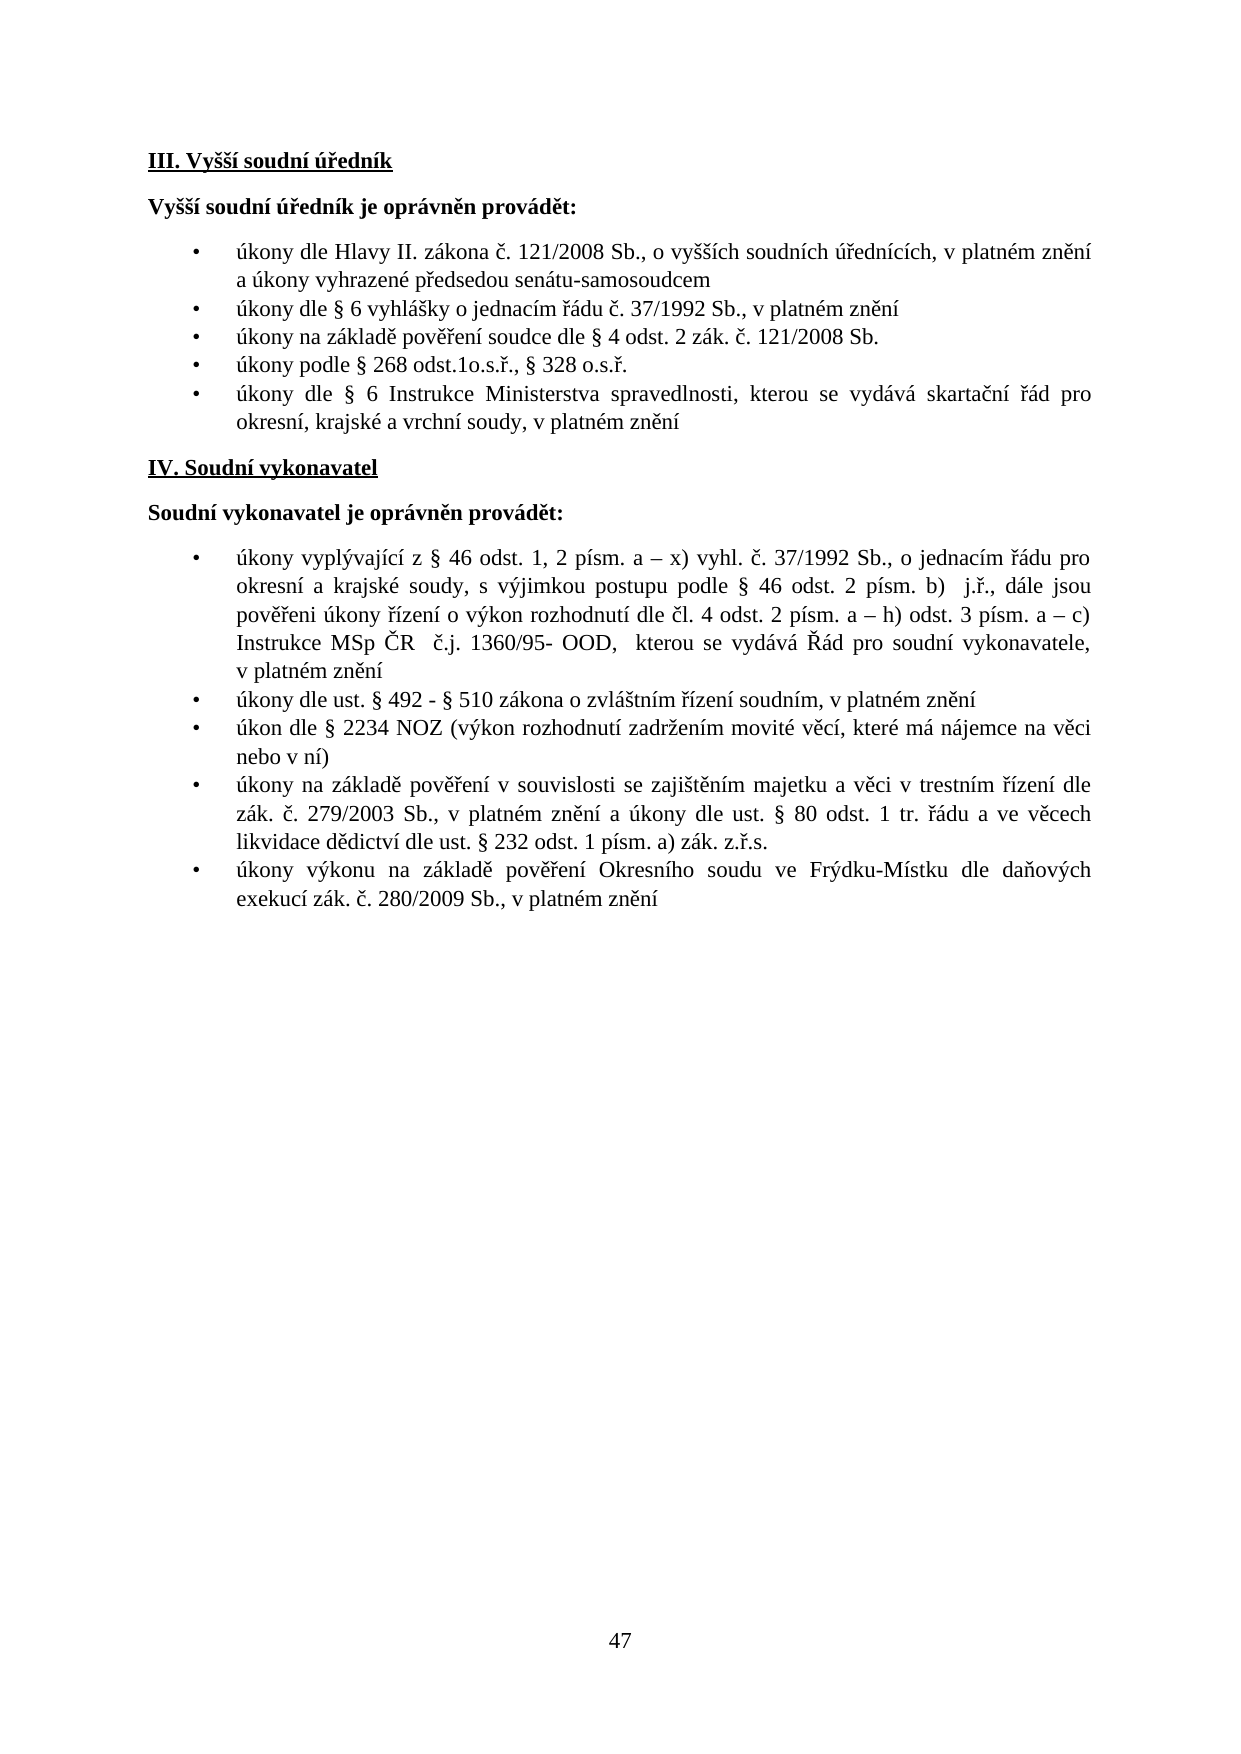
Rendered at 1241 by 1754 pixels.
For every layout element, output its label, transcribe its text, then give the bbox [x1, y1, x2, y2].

list úkony podle § 268 odst.1o.s.ř., § 328 o.s.ř. [192, 352, 1093, 378]
text Vyšší soudní úředník je oprávněn provádět: [148, 193, 1093, 219]
list úkony dle Hlavy II. zákona č. 121/2008 Sb., o vyšších soudních úřednících, v platném znění a úkony vyhrazené předsedou senátu-samosoudcem [192, 238, 1093, 293]
list úkony na základě pověření soudce dle § 4 odst. 2 zák. č. 121/2008 Sb. [192, 323, 1093, 349]
text Soudní vykonavatel je oprávněn provádět: [148, 499, 1093, 525]
text III. Vyšší soudní úředník [148, 148, 1093, 174]
list úkony na základě pověření v souvislosti se zajištěním majetku a věci v trestním řízení dle zák. č. 279/2003 Sb., v platném znění a úkony dle ust. § 80 odst. 1 tr. řádu a ve věcech likvidace dědictví dle ust. § 232 odst. 1 písm. a) zák. z.ř.s. [192, 771, 1093, 854]
list úkony dle § 6 vyhlášky o jednacím řádu č. 37/1992 Sb., v platném znění [192, 295, 1093, 321]
list úkony vyplývající z § 46 odst. 1, 2 písm. a – x) vyhl. č. 37/1992 Sb., o jednacím řádu pro okresní a krajské soudy, s výjimkou postupu podle § 46 odst. 2 písm. b) j.ř., dále jsou pověřeni úkony řízení o výkon rozhodnutí dle čl. 4 odst. 2 písm. a – h) odst. 3 písm. a – c) Instrukce MSp ČR č.j. 1360/95- OOD, kterou se vydává Řád pro soudní vykonavatele, v platném znění [192, 544, 1093, 684]
list úkony dle ust. § 492 - § 510 zákona o zvláštním řízení soudním, v platném znění [192, 686, 1093, 712]
list úkony výkonu na základě pověření Okresního soudu ve Frýdku-Místku dle daňových exekucí zák. č. 280/2009 Sb., v platném znění [192, 857, 1093, 911]
text IV. Soudní vykonavatel [148, 453, 1093, 480]
list úkony dle § 6 Instrukce Ministerstva spravedlnosti, kterou se vydává skartační řád pro okresní, krajské a vrchní soudy, v platném znění [192, 380, 1093, 435]
list úkon dle § 2234 NOZ (výkon rozhodnutí zadržením movité věcí, které má nájemce na věci nebo v ní) [192, 714, 1093, 769]
